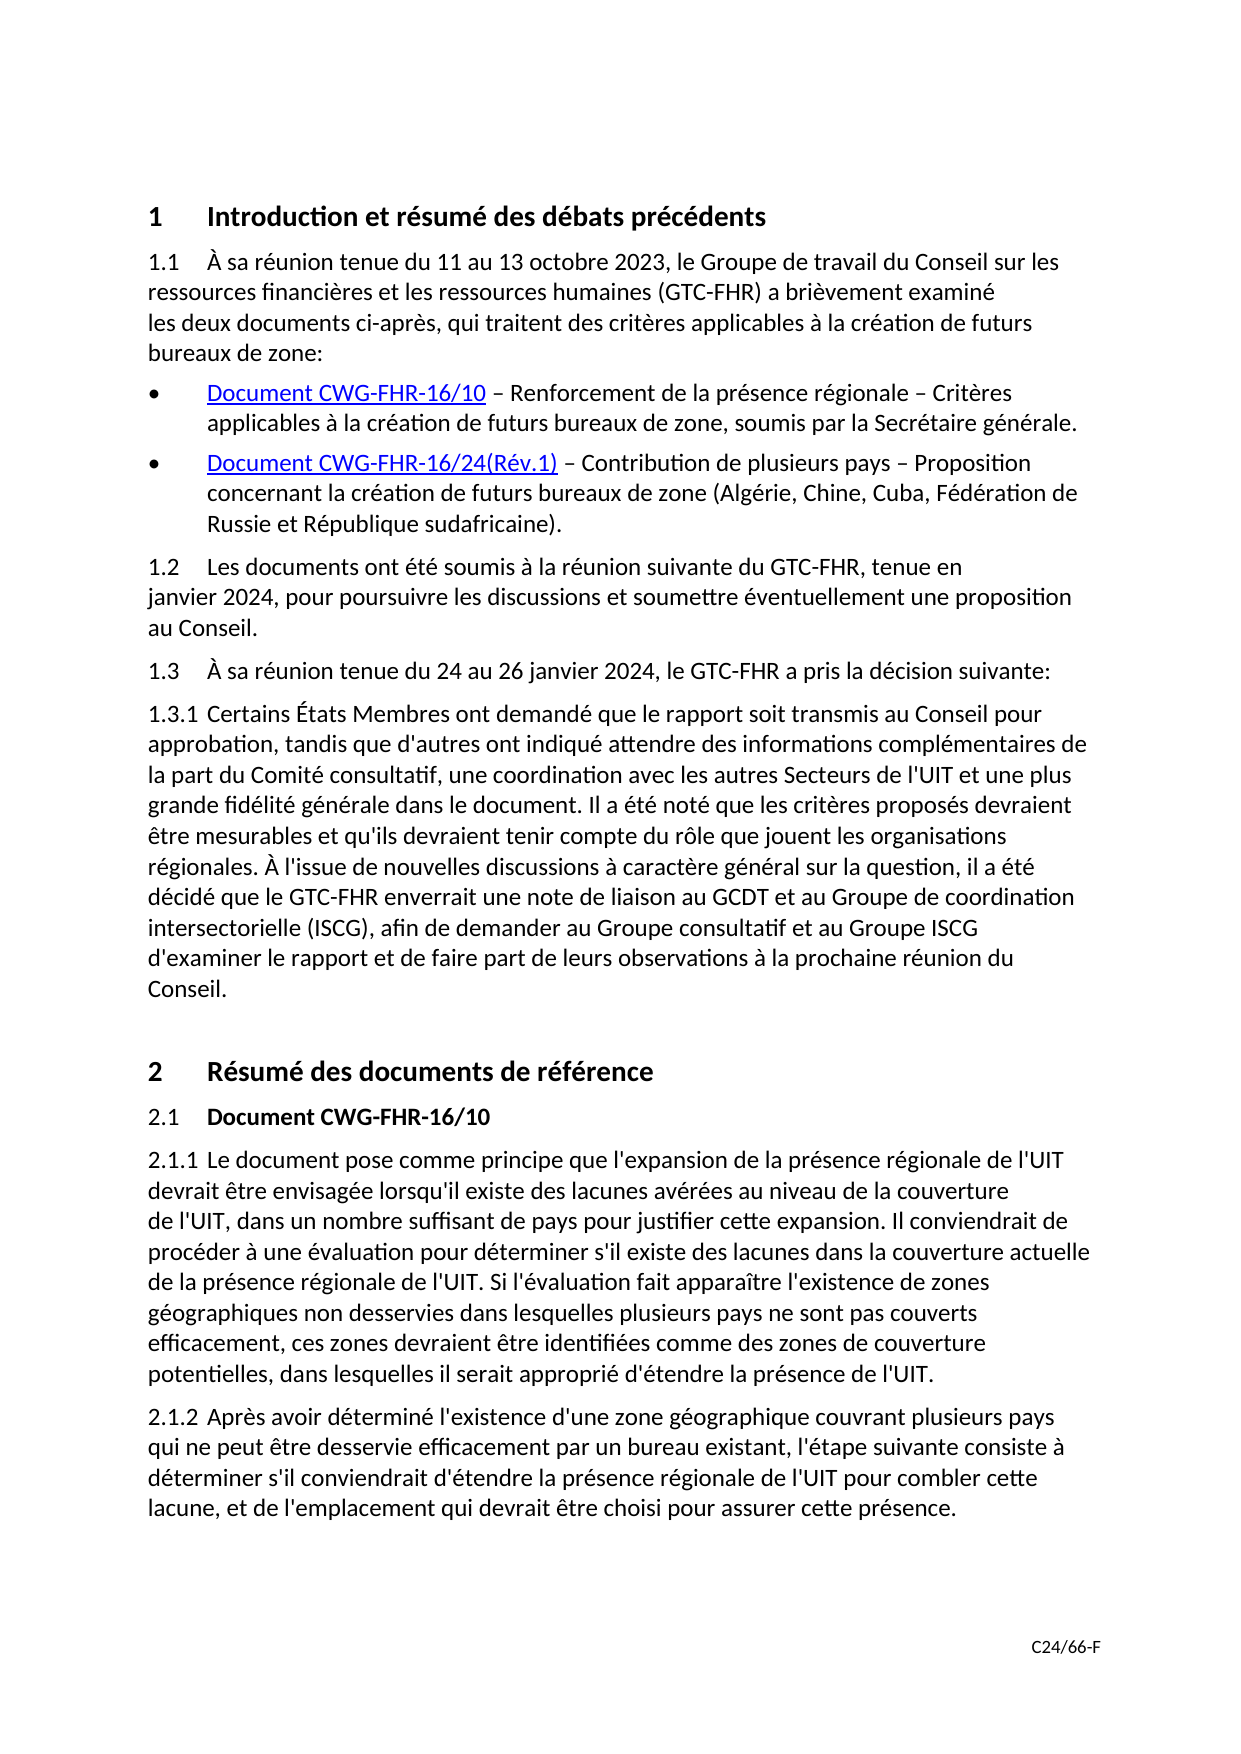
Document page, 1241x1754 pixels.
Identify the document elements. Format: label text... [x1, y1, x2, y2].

text • Document CWG-FHR-16/24(Rév.1) – Contribution de plusieurs pays – Proposition concernant la création de futurs bureaux de zone (Algérie, Chine, Cuba, Fédération de Russie et République sudafricaine). [148, 447, 1092, 538]
text 1.1 À sa réunion tenue du 11 au 13 octobre 2023, le Groupe de travail du Conseil sur les ressources financières et les ressources humaines (GTC-FHR) a brièvement examiné les deux documents ci-après, qui traitent des critères applicables à la création de futurs bureaux de zone: [148, 246, 1092, 368]
text • Document CWG-FHR-16/10 – Renforcement de la présence régionale – Critères applicables à la création de futurs bureaux de zone, soumis par la Secrétaire générale. [148, 377, 1092, 438]
text 1.3 À sa réunion tenue du 24 au 26 janvier 2024, le GTC-FHR a pris la décision suivante: [148, 655, 1092, 686]
subtitle 1 Introduction et résumé des débats précédents [148, 198, 1092, 233]
text 2.1.2 Après avoir déterminé l'existence d'une zone géographique couvrant plusieurs pays qui ne peut être desservie efficacement par un bureau existant, l'étape suivante consiste à déterminer s'il conviendrait d'étendre la présence régionale de l'UIT pour combler cette lacune, et de l'emplacement qui devrait être choisi pour assurer cette présence. [148, 1401, 1092, 1523]
text 1.2 Les documents ont été soumis à la réunion suivante du GTC-FHR, tenue en janvier 2024, pour poursuivre les discussions et soumettre éventuellement une proposition au Conseil. [148, 551, 1092, 642]
text 2.1 Document CWG-FHR-16/10 [148, 1101, 1092, 1132]
subtitle 2 Résumé des documents de référence [148, 1053, 1092, 1089]
text 1.3.1 Certains États Membres ont demandé que le rapport soit transmis au Conseil pour approbation, tandis que d'autres ont indiqué attendre des informations complémentaires de la part du Comité consultatif, une coordination avec les autres Secteurs de l'UIT et une plus grande fidélité générale dans le document. Il a été noté que les critères proposés devraient être mesurables et qu'ils devraient tenir compte du rôle que jouent les organisations régionales. À l'issue de nouvelles discussions à caractère général sur la question, il a été décidé que le GTC-FHR enverrait une note de liaison au GCDT et au Groupe de coordination intersectorielle (ISCG), afin de demander au Groupe consultatif et au Groupe ISCG d'examiner le rapport et de faire part de leurs observations à la prochaine réunion du Conseil. [148, 698, 1092, 1003]
text 2.1.1 Le document pose comme principe que l'expansion de la présence régionale de l'UIT devrait être envisagée lorsqu'il existe des lacunes avérées au niveau de la couverture de l'UIT, dans un nombre suffisant de pays pour justifier cette expansion. Il conviendrait de procéder à une évaluation pour déterminer s'il existe des lacunes dans la couverture actuelle de la présence régionale de l'UIT. Si l'évaluation fait apparaître l'existence de zones géographiques non desservies dans lesquelles plusieurs pays ne sont pas couverts efficacement, ces zones devraient être identifiées comme des zones de couverture potentielles, dans lesquelles il serait approprié d'étendre la présence de l'UIT. [148, 1144, 1092, 1388]
